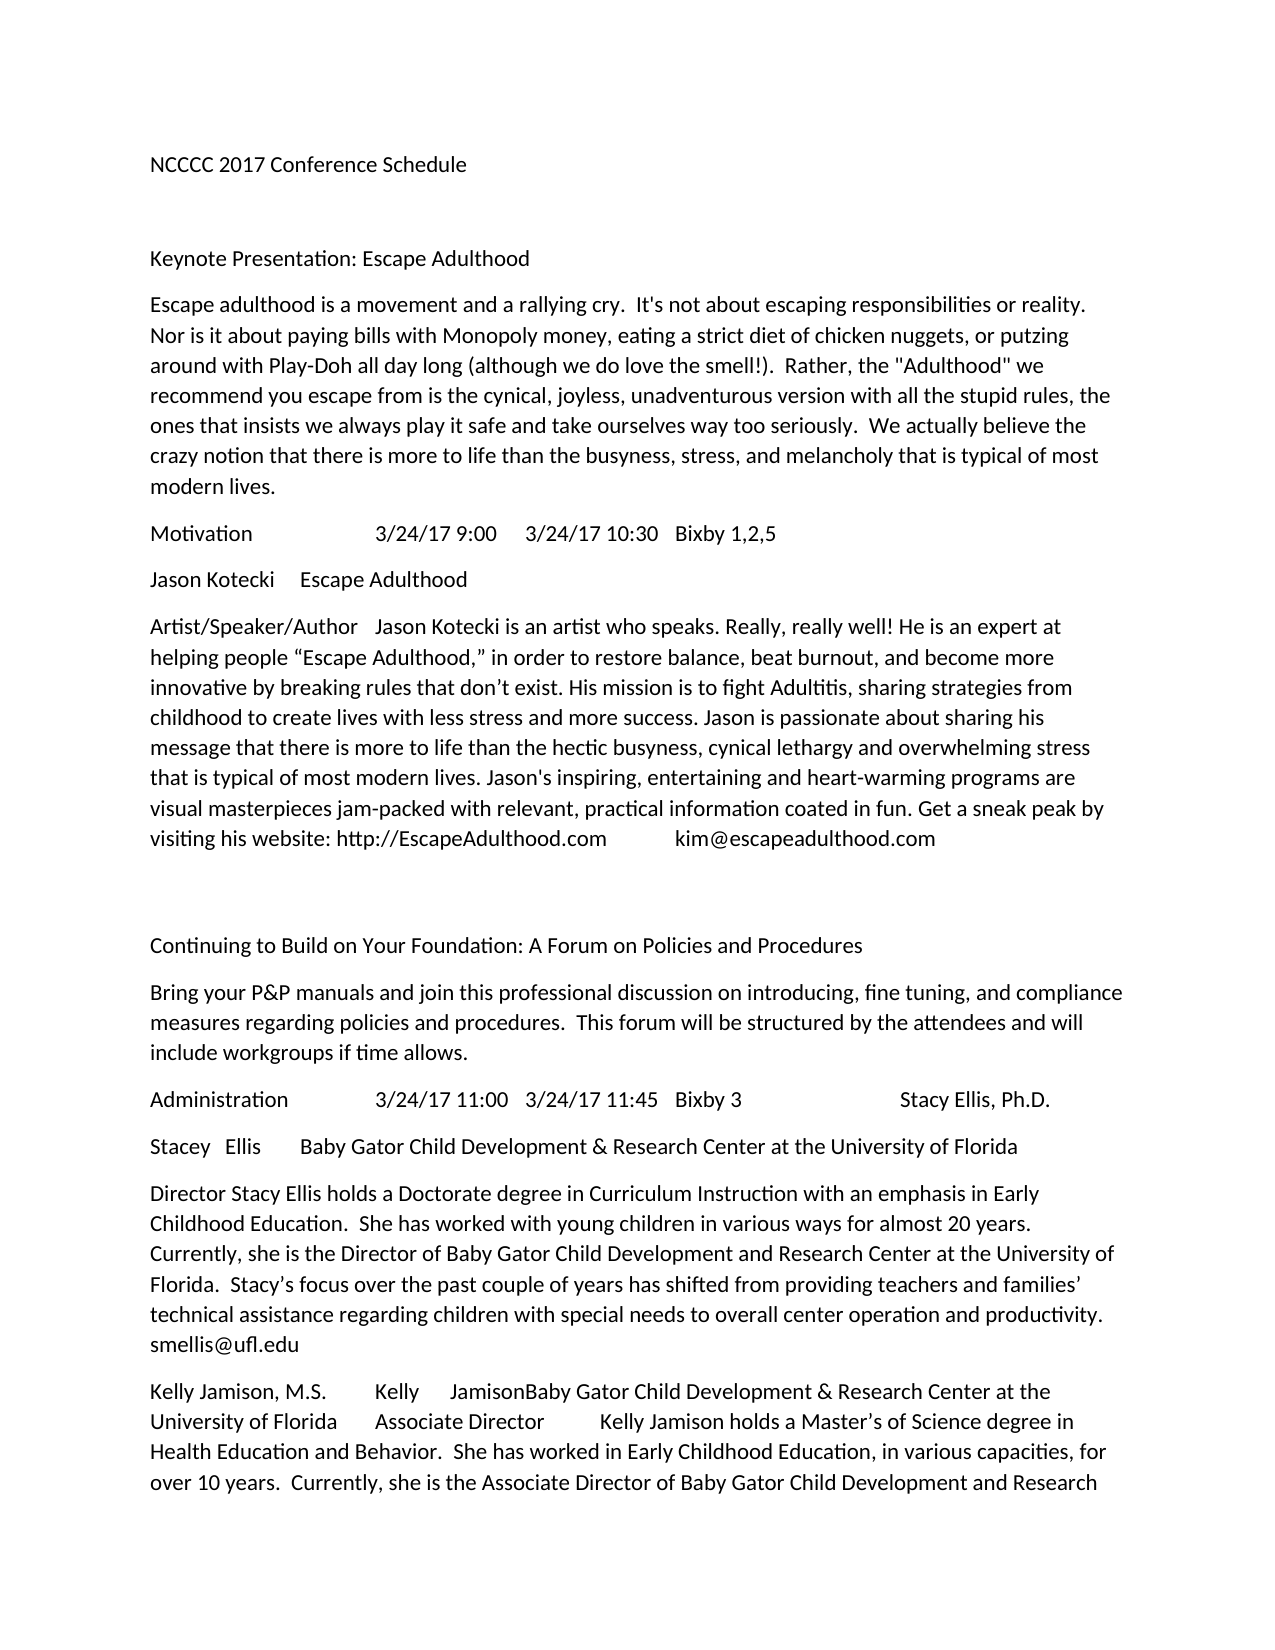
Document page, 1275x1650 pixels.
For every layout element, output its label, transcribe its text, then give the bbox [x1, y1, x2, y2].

text Administration 3/24/17 11:00 3/24/17 11:45 Bixby 3 Stacy Ellis, Ph.D. [150, 1085, 1125, 1113]
text Motivation 3/24/17 9:00 3/24/17 10:30 Bixby 1,2,5 [150, 519, 1125, 547]
text Bring your P&P manuals and join this professional discussion on introducing, fine tuning, and compliance measures regarding policies and procedures. This forum will be structured by the attendees and will include workgroups if time allows. [150, 978, 1125, 1067]
text Stacey Ellis Baby Gator Child Development & Research Center at the University of Florida [150, 1132, 1125, 1160]
text Keynote Presentation: Escape Adulthood [150, 244, 1125, 272]
text Continuing to Build on Your Foundation: A Forum on Policies and Procedures [150, 931, 1125, 959]
text Director Stacy Ellis holds a Doctorate degree in Curriculum Instruction with an emphasis in Early Childhood Education. She has worked with young children in various ways for almost 20 years. Currently, she is the Director of Baby Gator Child Development and Research Center at the University of Florida. Stacy’s focus over the past couple of years has shifted from providing teachers and families’ technical assistance regarding children with special needs to overall center operation and productivity. smellis@ufl.edu [150, 1179, 1125, 1358]
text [150, 1377, 1125, 1496]
text Jason Kotecki Escape Adulthood [150, 566, 1125, 594]
text Artist/Speaker/Author Jason Kotecki is an artist who speaks. Really, really well! He is an expert at helping people “Escape Adulthood,” in order to restore balance, beat burnout, and become more innovative by breaking rules that don’t exist. His mission is to fight Adultitis, sharing strategies from childhood to create lives with less stress and more success. Jason is passionate about sharing his message that there is more to life than the hectic busyness, cynical lethargy and overwhelming stress that is typical of most modern lives. Jason's inspiring, entertaining and heart-warming programs are visual masterpieces jam-packed with relevant, practical information coated in fun. Get a sneak peak by visiting his website: http://EscapeAdulthood.com kim@escapeadulthood.com [150, 612, 1125, 912]
text Escape adulthood is a movement and a rallying cry. It's not about escaping responsibilities or reality. Nor is it about paying bills with Monopoly money, eating a strict diet of chicken nuggets, or putzing around with Play-Doh all day long (although we do love the smell!). Rather, the "Adulthood" we recommend you escape from is the cynical, joyless, unadventurous version with all the stupid rules, the ones that insists we always play it safe and take ourselves way too seriously. We actually believe the crazy notion that there is more to life than the busyness, stress, and melancholy that is typical of most modern lives. [150, 291, 1125, 500]
text NCCCC 2017 Conference Schedule [150, 150, 1125, 178]
